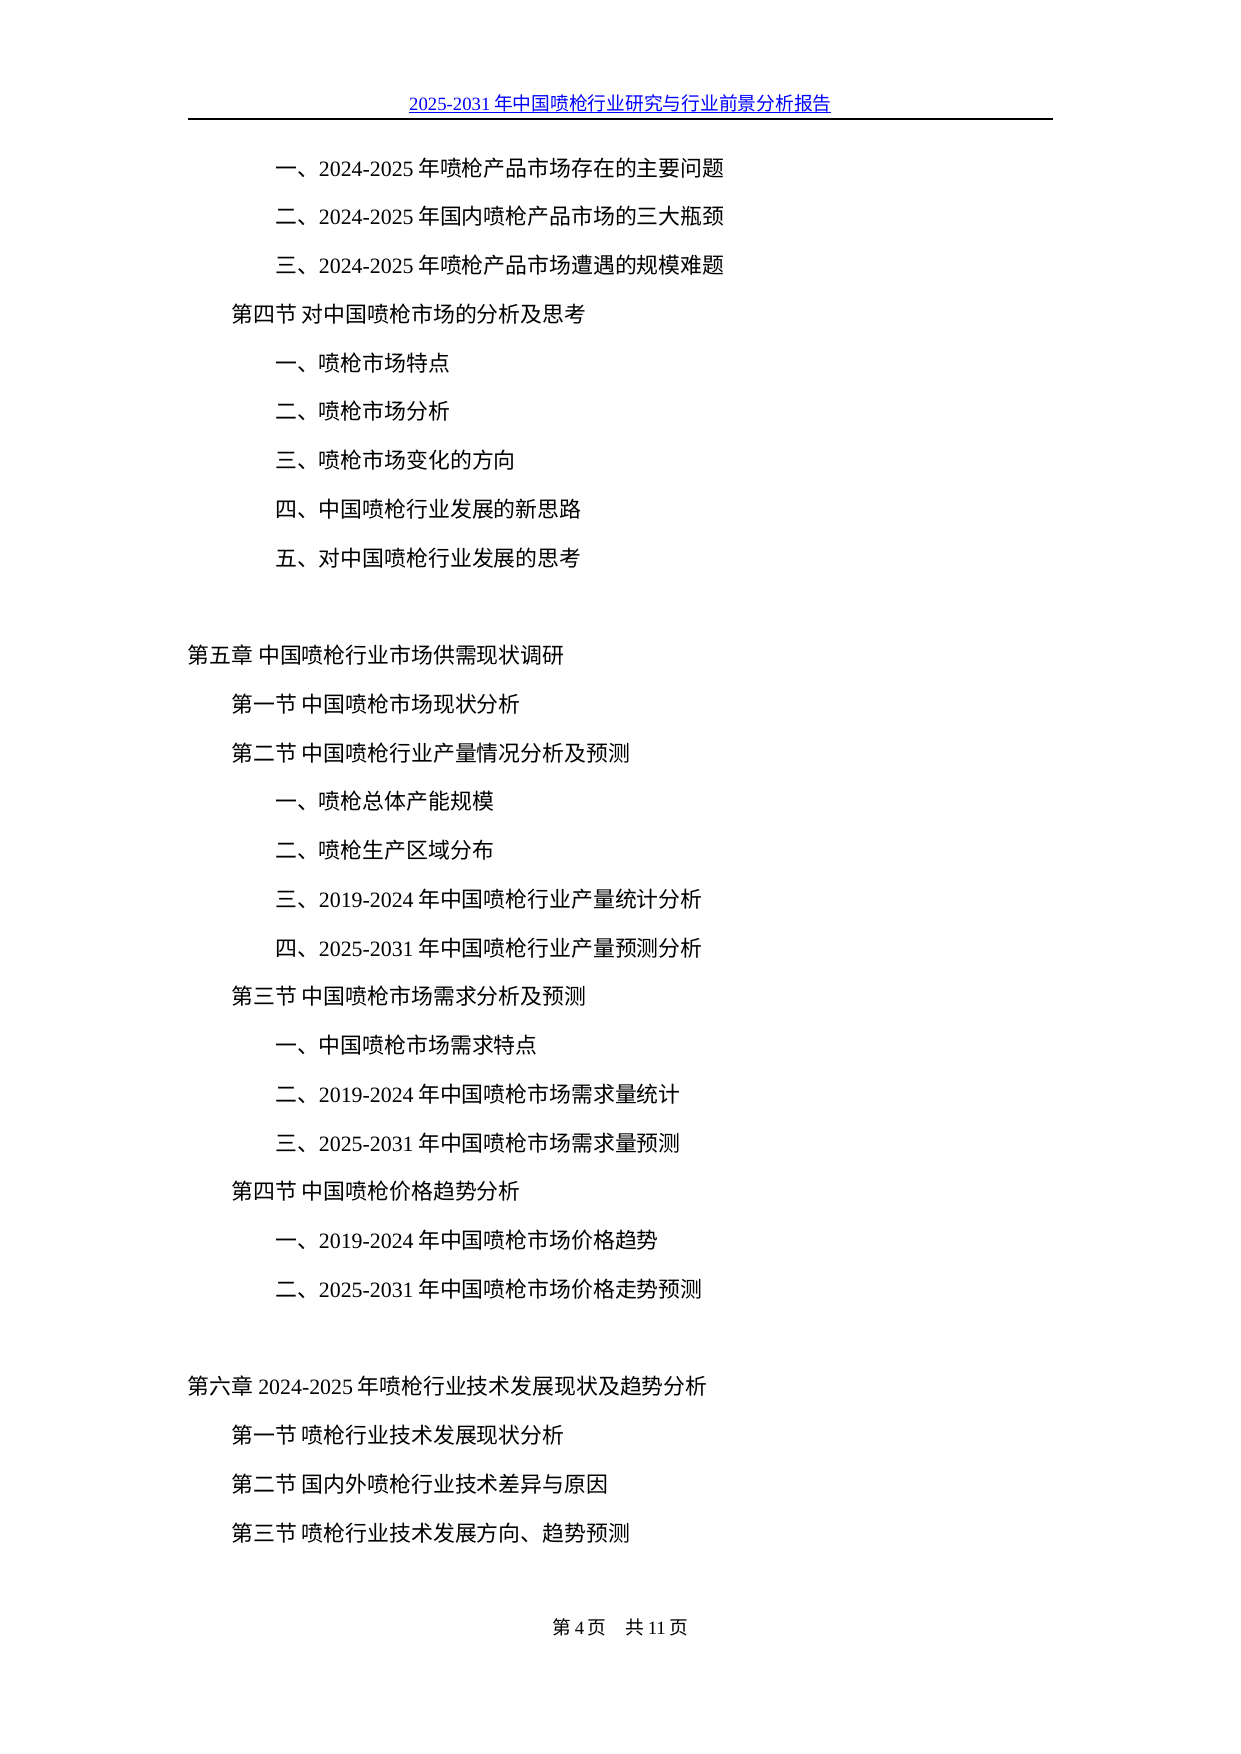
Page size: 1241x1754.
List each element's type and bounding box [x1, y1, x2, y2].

text [187, 150, 1053, 1548]
